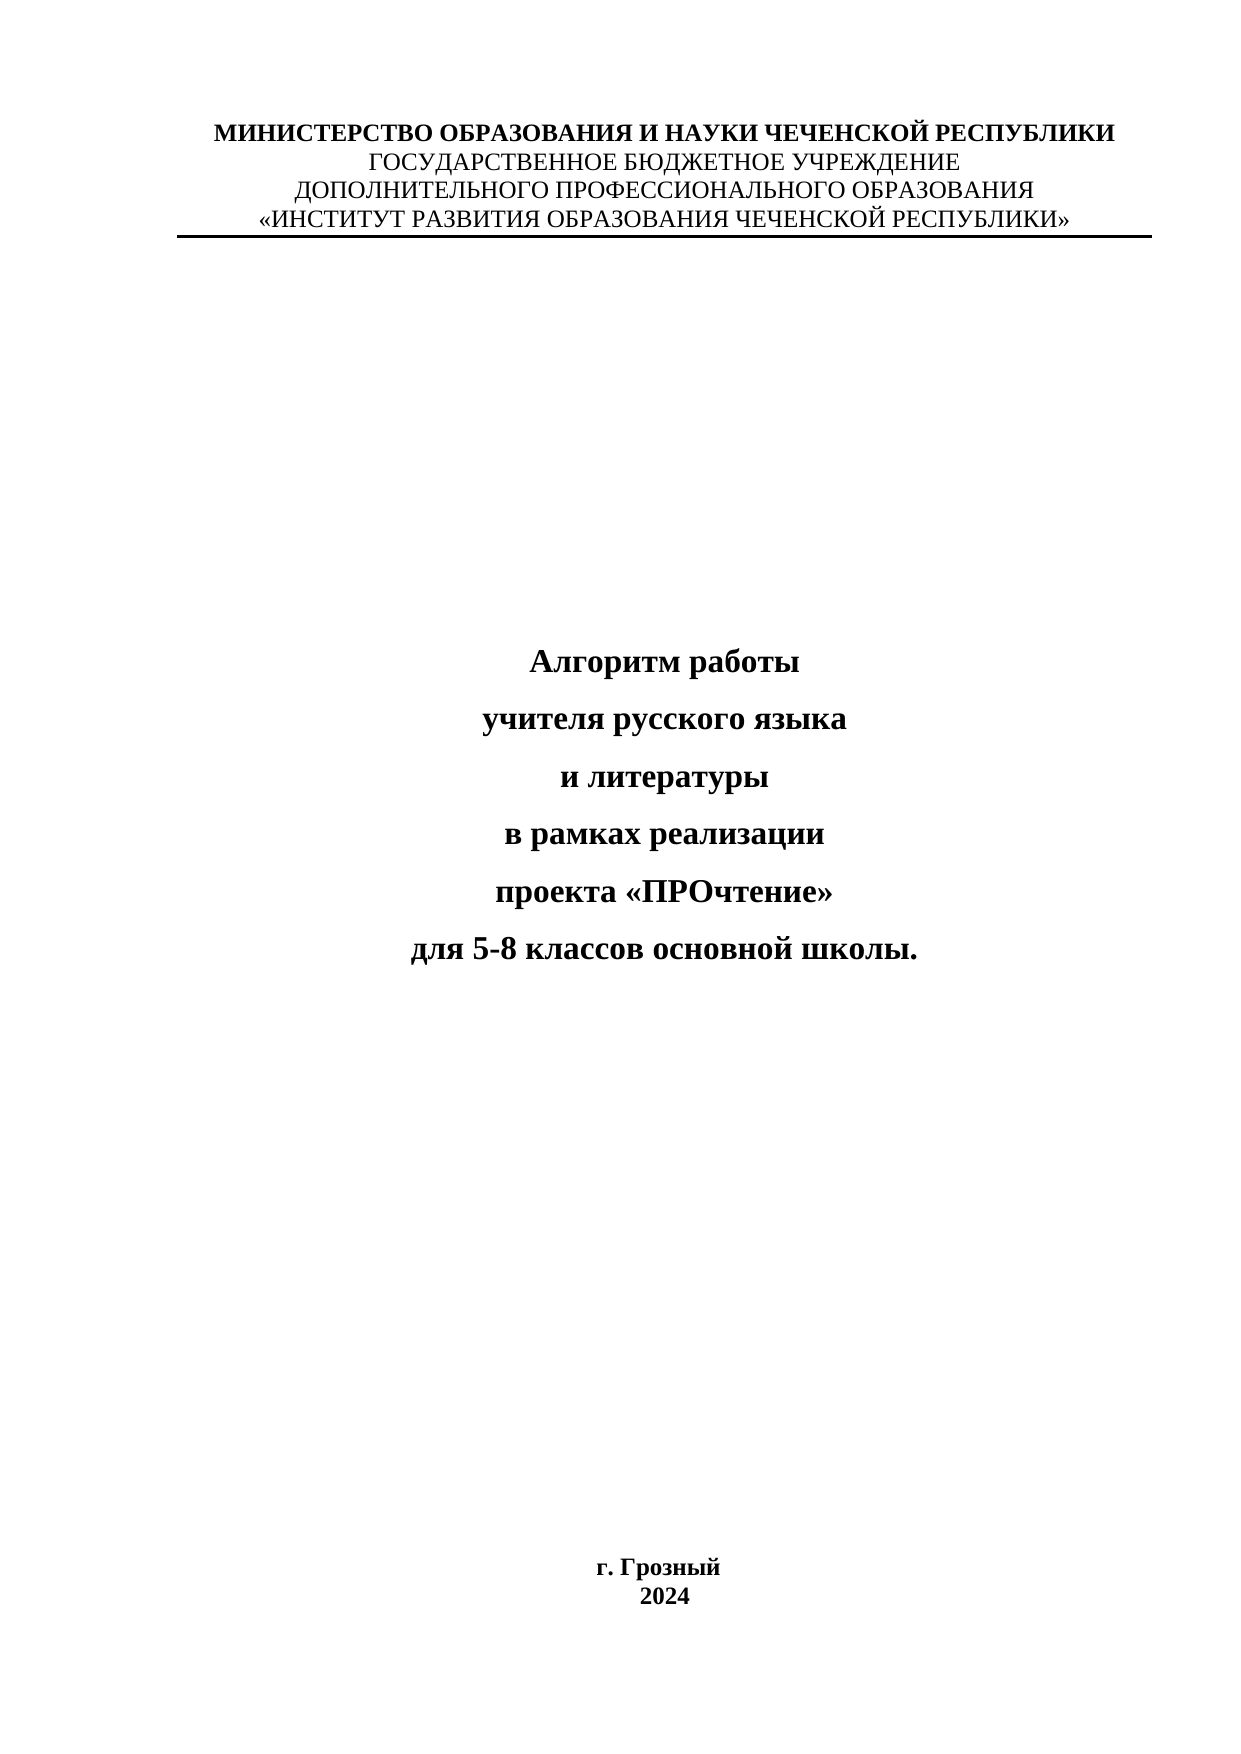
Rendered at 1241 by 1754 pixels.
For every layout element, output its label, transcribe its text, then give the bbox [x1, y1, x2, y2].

text ДОПОЛНИТЕЛЬНОГО ПРОФЕССИОНАЛЬНОГО ОБРАЗОВАНИЯ [177, 176, 1152, 204]
text в рамках реализации [177, 813, 1152, 852]
text ГОСУДАРСТВЕННОЕ БЮДЖЕТНОЕ УЧРЕЖДЕНИЕ [177, 147, 1152, 176]
text Алгоритм работы [177, 641, 1152, 679]
text МИНИСТЕРСТВО ОБРАЗОВАНИЯ И НАУКИ ЧЕЧЕНСКОЙ РЕСПУБЛИКИ [177, 118, 1152, 147]
text г. Грозный [177, 1552, 1152, 1581]
text и литературы [177, 756, 1152, 794]
text «ИНСТИТУТ РАЗВИТИЯ ОБРАЗОВАНИЯ ЧЕЧЕНСКОЙ РЕСПУБЛИКИ» [177, 204, 1152, 235]
text учителя русского языка [177, 698, 1152, 737]
text 2024 [177, 1581, 1152, 1610]
text проекта «ПРОчтение» [177, 871, 1152, 909]
text для 5-8 классов основной школы. [177, 928, 1152, 967]
